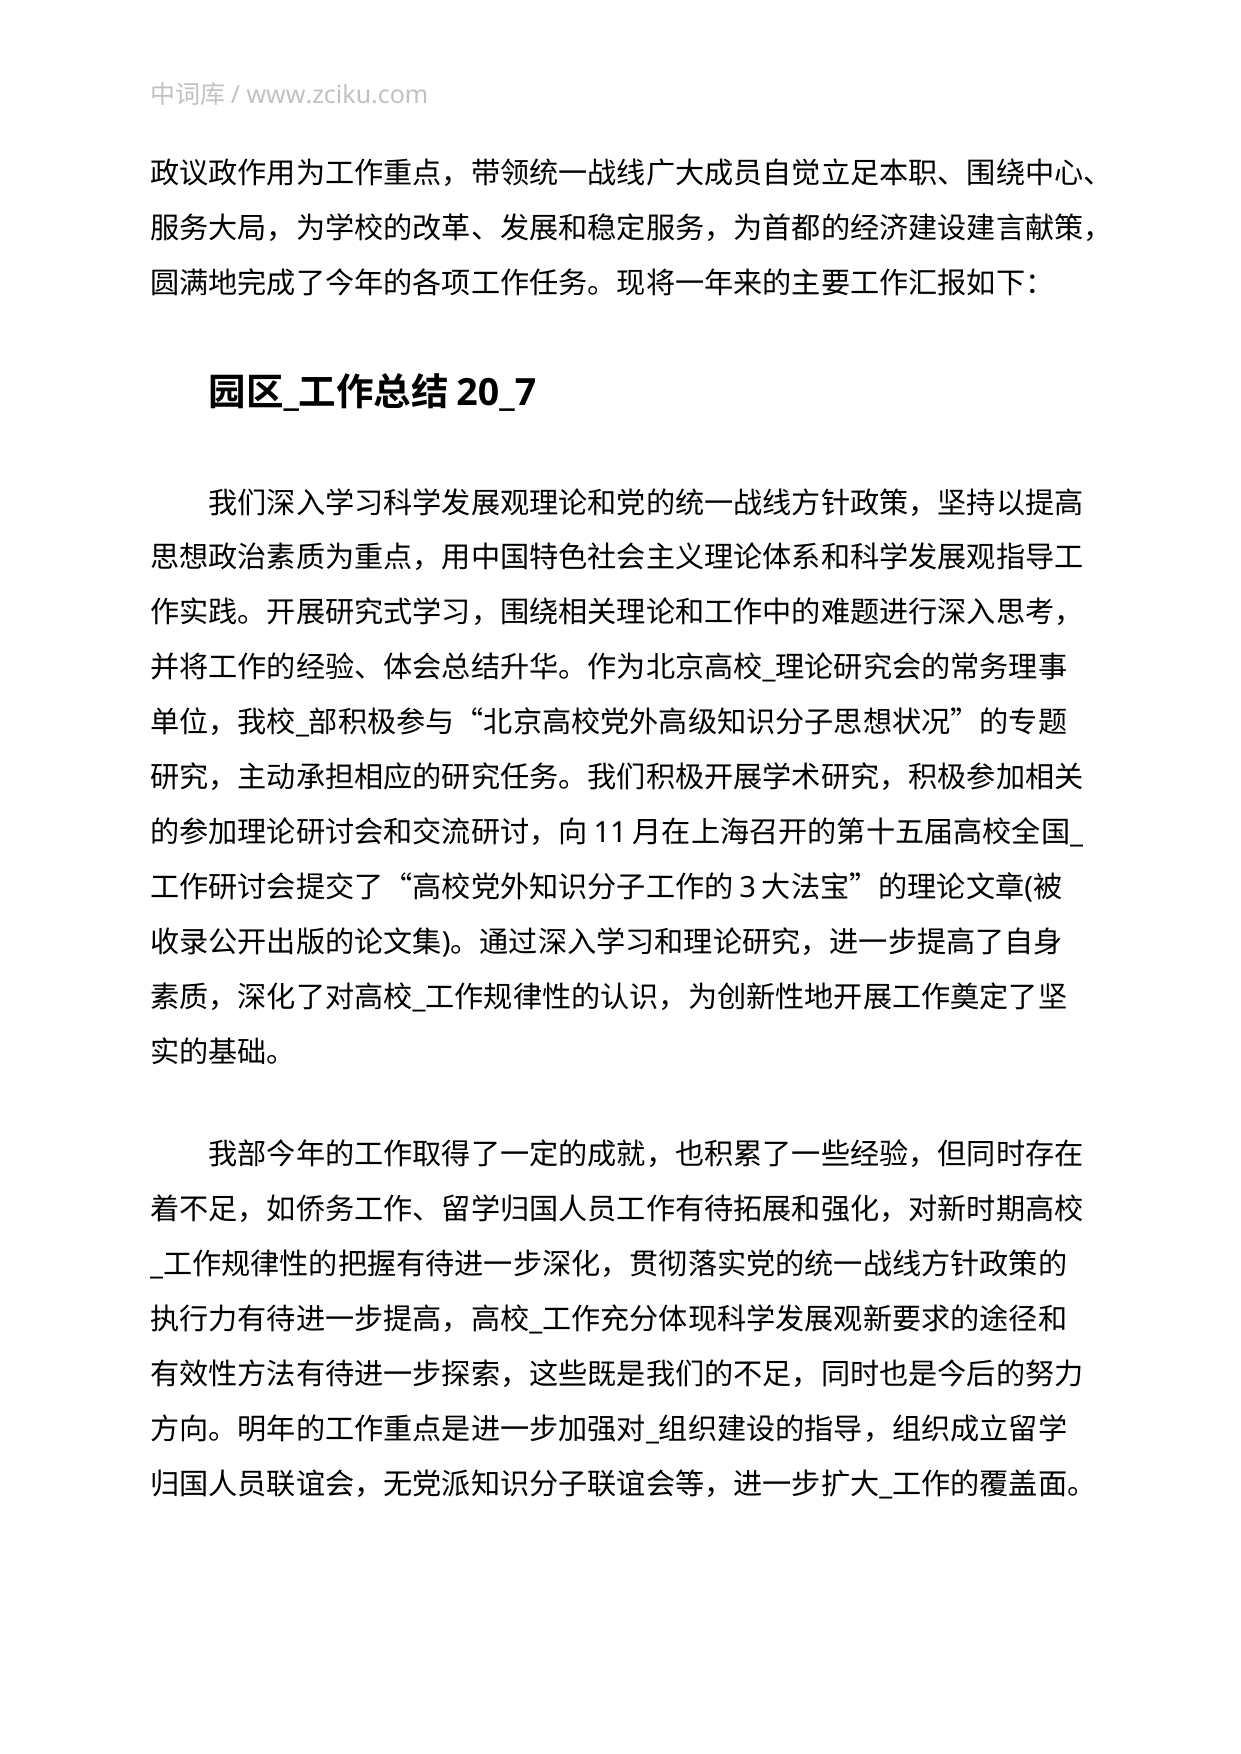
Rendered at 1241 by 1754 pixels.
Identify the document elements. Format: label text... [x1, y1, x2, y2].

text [150, 150, 1090, 302]
text 园区_工作总结20_7 [150, 362, 1090, 416]
text 我部今年的工作取得了一定的成就，也积累了一些经验，但同时存在着不足，如侨务工作、留学归国人员工作有待拓展和强化，对新时期高校_工作规律性的把握有待进一步深化，贯彻落实党的统一战线方针政策的执行力有待进一步提高，高校_工作充分体现科学发展观新要求的途径和有效性方法有待进一步探索，这些既是我们的不足，同时也是今后的努力方向。明年的工作重点是进一步加强对_组织建设的指导，组织成立留学归国人员联谊会，无党派知识分子联谊会等，进一步扩大_工作的覆盖面。 [150, 1131, 1090, 1503]
text 我们深入学习科学发展观理论和党的统一战线方针政策，坚持以提高思想政治素质为重点，用中国特色社会主义理论体系和科学发展观指导工作实践。开展研究式学习，围绕相关理论和工作中的难题进行深入思考，并将工作的经验、体会总结升华。作为北京高校_理论研究会的常务理事单位，我校_部积极参与“北京高校党外高级知识分子思想状况”的专题研究，主动承担相应的研究任务。我们积极开展学术研究，积极参加相关的参加理论研讨会和交流研讨，向11月在上海召开的第十五届高校全国_工作研讨会提交了“高校党外知识分子工作的3大法宝”的理论文章(被收录公开出版的论文集)。通过深入学习和理论研究，进一步提高了自身素质，深化了对高校_工作规律性的认识，为创新性地开展工作奠定了坚实的基础。 [150, 479, 1090, 1071]
